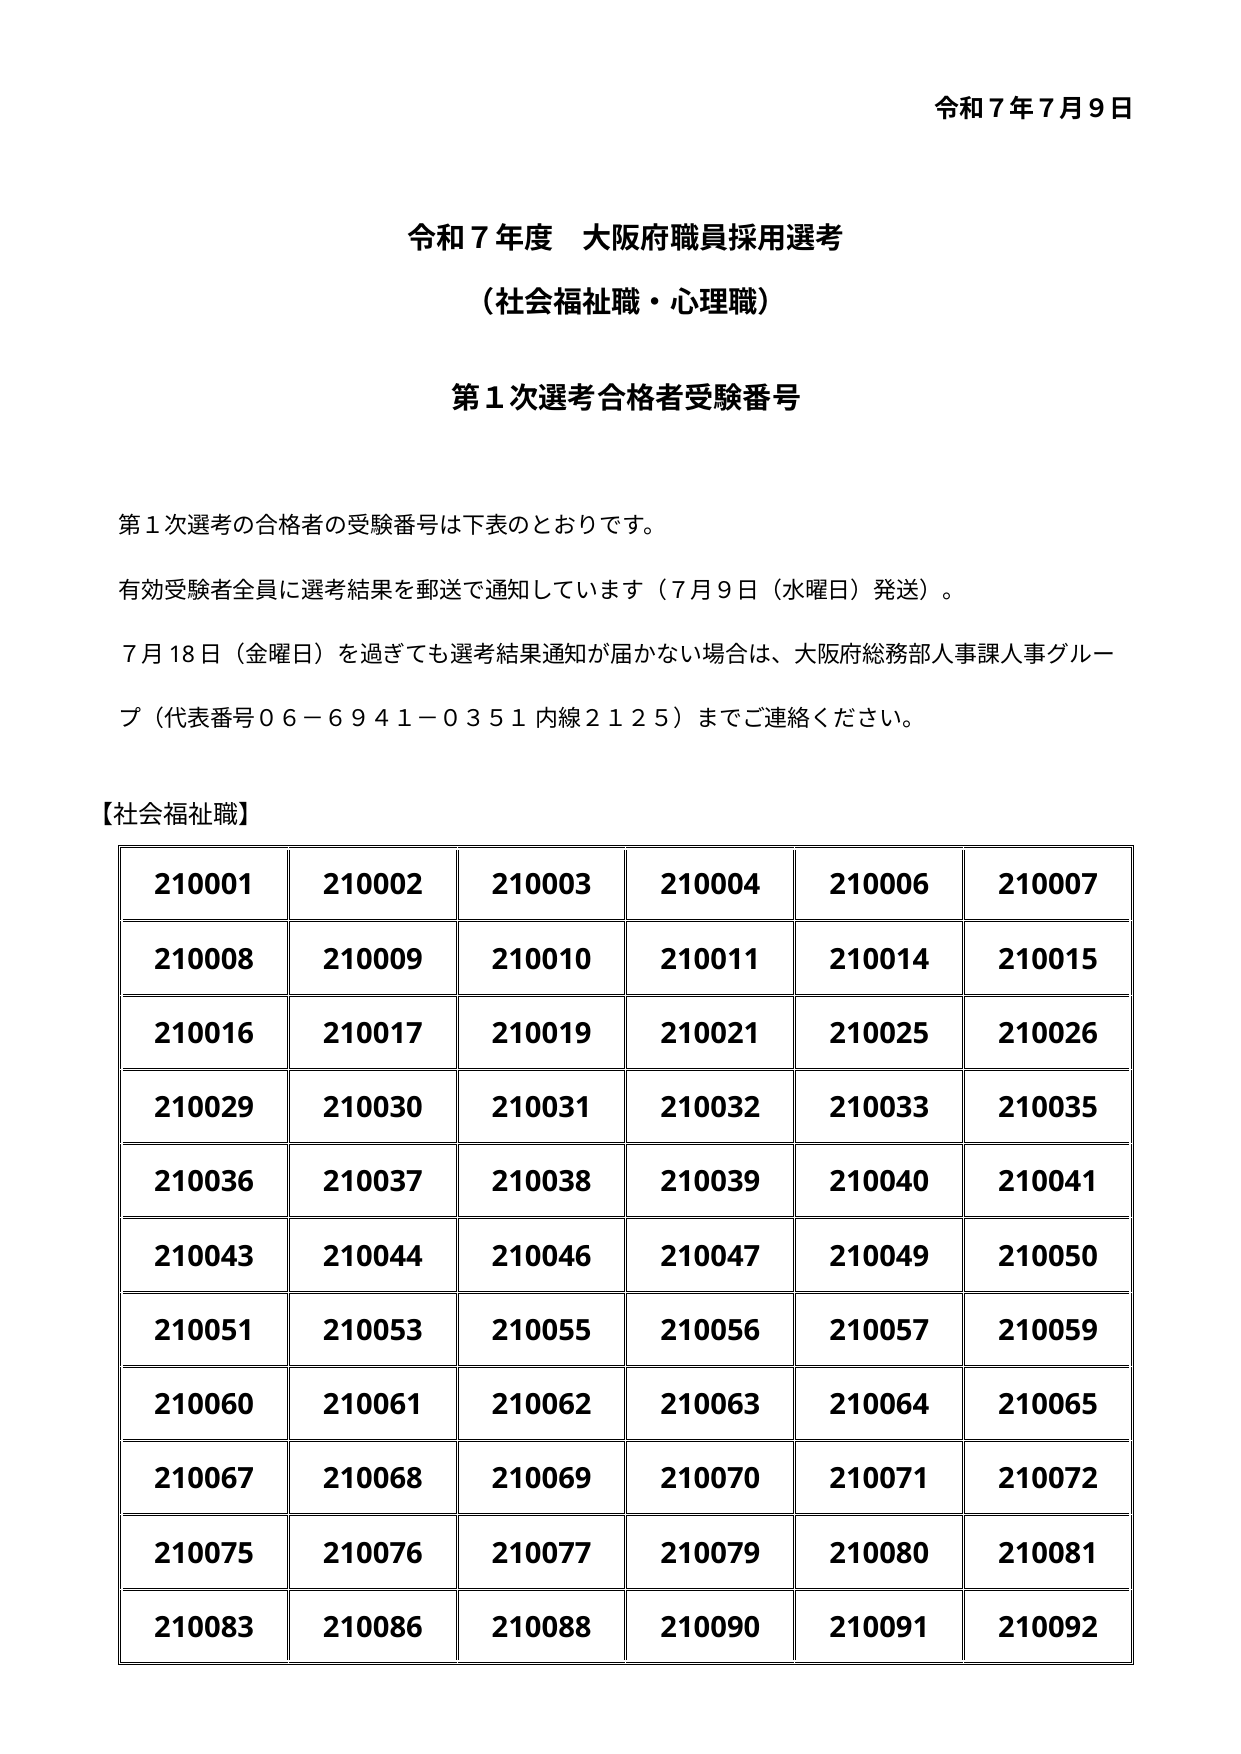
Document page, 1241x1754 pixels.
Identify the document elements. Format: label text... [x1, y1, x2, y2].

table_cell 210050 [964, 1216, 1132, 1291]
table_cell 210014 [796, 922, 962, 993]
table_cell 210088 [457, 1588, 626, 1662]
table_cell 210090 [626, 1588, 795, 1662]
table_header 210002 [288, 848, 457, 919]
text 第１次選考合格者受験番号 [118, 364, 1134, 428]
table_cell 210086 [288, 1591, 457, 1662]
table_cell 210091 [795, 1591, 963, 1662]
table_cell 210040 [796, 1145, 962, 1216]
table_cell 210038 [459, 1145, 624, 1216]
table_cell 210021 [627, 997, 793, 1068]
table_cell 210077 [459, 1516, 624, 1588]
table_cell 210036 [120, 1142, 288, 1216]
table_cell 210016 [121, 994, 287, 1068]
text 令和７年７月９日 [118, 75, 1134, 139]
table_cell 210079 [627, 1516, 793, 1588]
table_cell 210010 [459, 922, 624, 993]
text ７月18日（金曜日）を過ぎても選考結果通知が届かない場合は、大阪府総務部人事課人事グループ（代表番号０６－６９４１－０３５１ 内線２１２５）までご連絡ください。 [118, 620, 1134, 749]
table_cell 210047 [627, 1219, 793, 1291]
table_cell 210070 [627, 1442, 793, 1513]
text 令和７年度 大阪府職員採用選考 [118, 203, 1134, 267]
table_cell 210083 [121, 1588, 288, 1662]
table_cell 210051 [121, 1291, 287, 1365]
table_header 210004 [626, 846, 795, 919]
table_cell 210064 [796, 1368, 962, 1439]
table_cell 210044 [290, 1219, 456, 1291]
table_cell 210061 [290, 1368, 456, 1439]
table_cell 210080 [796, 1516, 962, 1588]
table_cell 210055 [459, 1294, 624, 1365]
table_cell 210043 [120, 1216, 288, 1291]
table_cell 210046 [459, 1219, 624, 1291]
table_cell 210075 [120, 1513, 288, 1588]
table_cell 210092 [964, 1588, 1131, 1662]
table_cell 210009 [290, 922, 456, 993]
table_cell 210015 [964, 919, 1132, 993]
table_cell 210060 [121, 1365, 287, 1439]
table_cell 210037 [290, 1145, 456, 1216]
table_cell 210057 [796, 1294, 962, 1365]
table_cell 210017 [290, 997, 456, 1068]
table_cell 210076 [290, 1516, 456, 1588]
table_cell 210029 [121, 1068, 287, 1142]
text 有効受験者全員に選考結果を郵送で通知しています（７月９日（水曜日）発送）。 [118, 556, 1134, 620]
table_cell 210069 [459, 1442, 624, 1513]
text 第１次選考の合格者の受験番号は下表のとおりです。 [118, 492, 1134, 556]
table_cell 210026 [965, 994, 1131, 1068]
table_cell 210059 [965, 1291, 1131, 1365]
table_cell 210039 [627, 1145, 793, 1216]
table_cell 210041 [964, 1142, 1132, 1216]
table_cell 210056 [627, 1294, 793, 1365]
table_cell 210019 [459, 997, 624, 1068]
table_cell 210062 [459, 1368, 624, 1439]
table_header 210001 [121, 848, 288, 919]
table_cell 210072 [964, 1439, 1132, 1513]
table_cell 210011 [627, 922, 793, 993]
table_cell 210049 [796, 1219, 962, 1291]
table_cell 210025 [796, 997, 962, 1068]
table_header 210007 [964, 848, 1131, 919]
table_header 210003 [457, 846, 626, 919]
table_cell 210067 [120, 1439, 288, 1513]
table_cell 210081 [964, 1513, 1132, 1588]
table_cell 210033 [796, 1071, 962, 1142]
table_cell 210030 [290, 1071, 456, 1142]
table_cell 210035 [965, 1068, 1131, 1142]
table_cell 210071 [796, 1442, 962, 1513]
text 【社会福祉職】 [89, 781, 1134, 845]
table_header 210006 [795, 848, 963, 919]
table_cell 210063 [627, 1368, 793, 1439]
table_cell 210068 [290, 1442, 456, 1513]
table_cell 210008 [120, 919, 288, 993]
text （社会福祉職・心理職） [118, 267, 1134, 332]
table_cell 210031 [459, 1071, 624, 1142]
table_cell 210065 [965, 1365, 1131, 1439]
table_cell 210032 [627, 1071, 793, 1142]
table_cell 210053 [290, 1294, 456, 1365]
